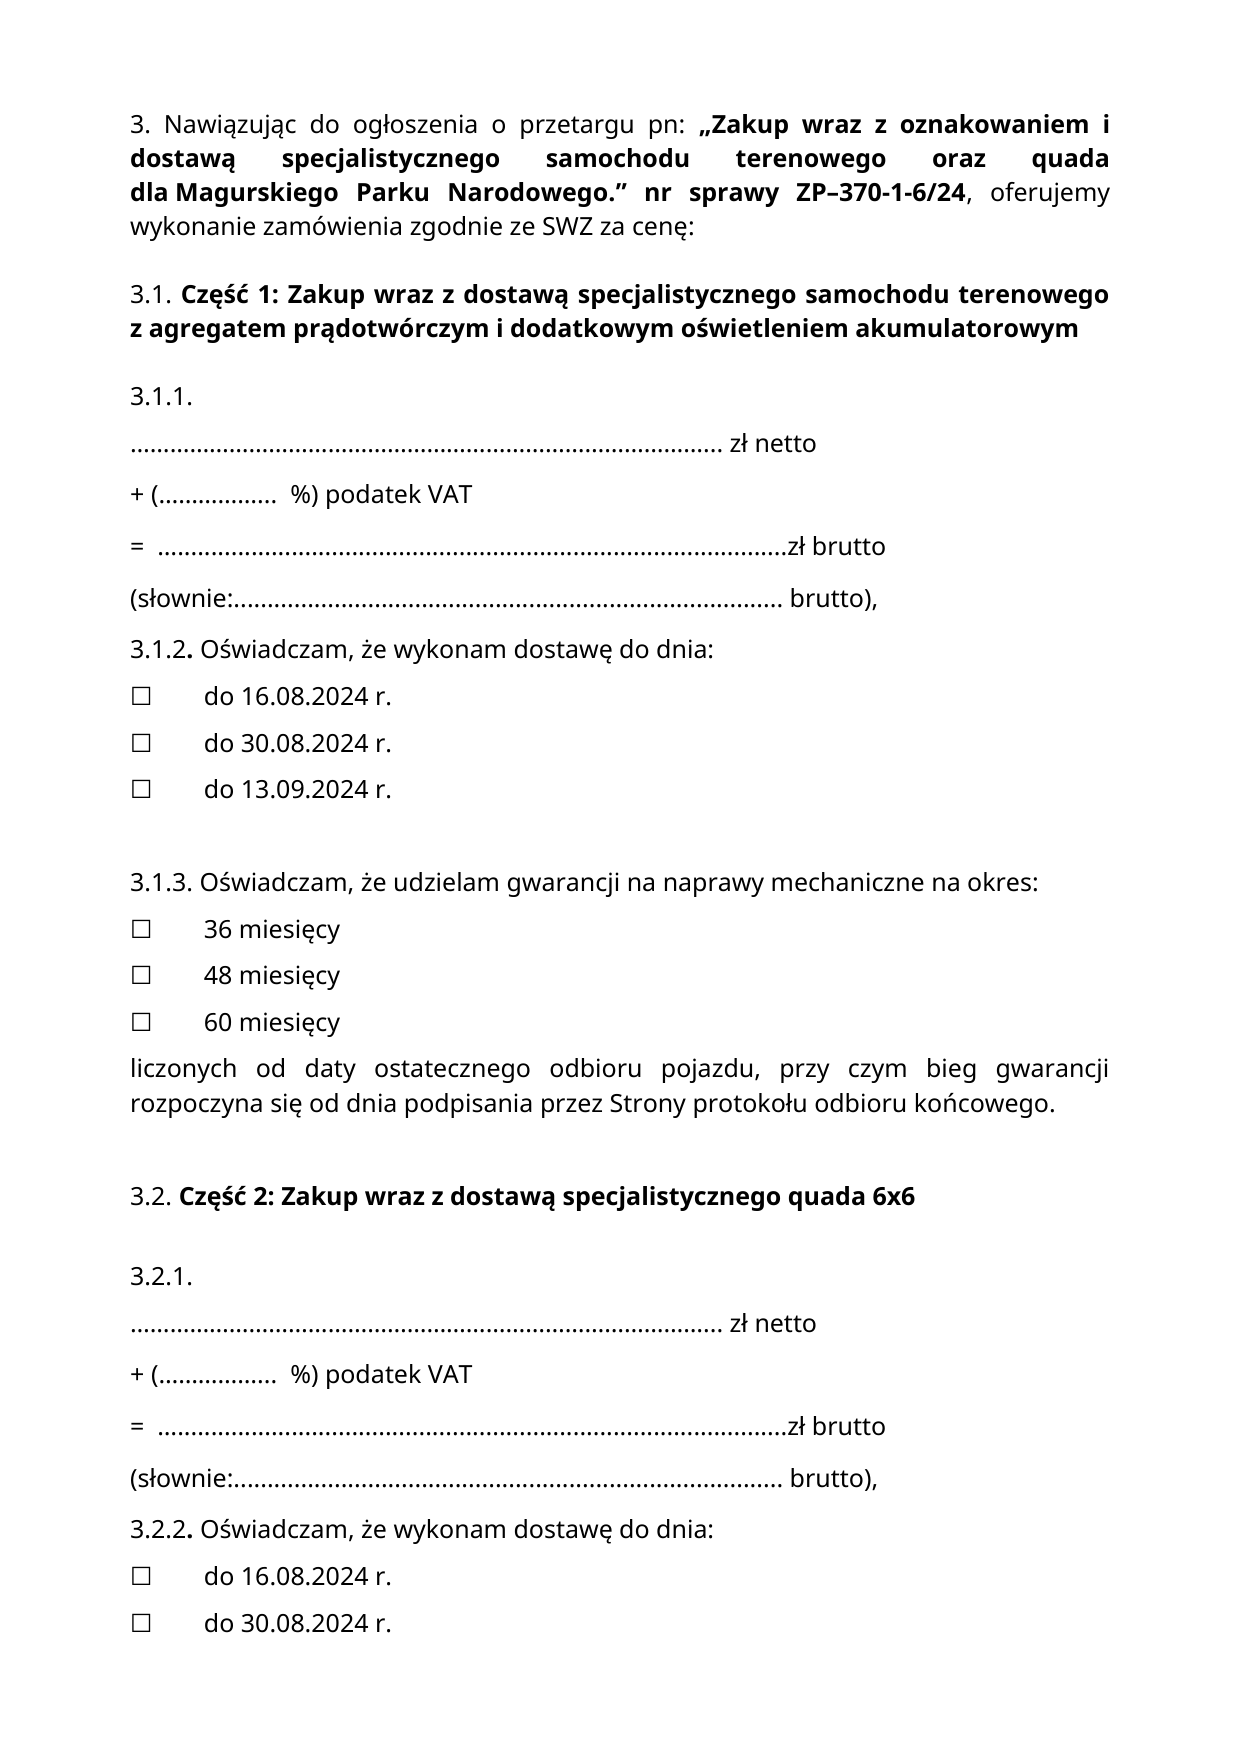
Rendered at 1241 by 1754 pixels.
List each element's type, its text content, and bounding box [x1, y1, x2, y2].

text liczonych od daty ostatecznego odbioru pojazdu, przy czym bieg gwarancji rozpoczyna się od dnia podpisania przez Strony protokołu odbioru końcowego. [130, 1051, 1110, 1119]
text 3.2. Część 2: Zakup wraz z dostawą specjalistycznego quada 6x6 [130, 1178, 1110, 1212]
text 3.1.2. Oświadczam, że wykonam dostawę do dnia: [130, 632, 1110, 666]
text do 16.08.2024 r. [130, 1559, 1110, 1593]
text + (……………... %) podatek VAT [130, 477, 1110, 511]
text do 16.08.2024 r. [130, 679, 1110, 713]
text 36 miesięcy [130, 911, 1110, 946]
text 3. Nawiązując do ogłoszenia o przetargu pn: „Zakup wraz z oznakowaniem i dostawą specjalistycznego samochodu terenowego oraz quada dla Magurskiego Parku Narodowego.” nr sprawy ZP–370-1-6/24, oferujemy wykonanie zamówienia zgodnie ze SWZ za cenę: [130, 106, 1110, 243]
text + (……………... %) podatek VAT [130, 1357, 1110, 1391]
text (słownie:.................................................................................. brutto), [130, 1461, 1110, 1494]
text do 30.08.2024 r. [130, 1605, 1110, 1639]
text do 30.08.2024 r. [130, 725, 1110, 759]
text 48 miesięcy [130, 958, 1110, 992]
text = …...........................................................................................zł brutto [130, 529, 1110, 563]
text 60 miesięcy [130, 1004, 1110, 1039]
text ……………………………………………………………………………... zł netto [130, 425, 1110, 459]
text 3.2.2. Oświadczam, że wykonam dostawę do dnia: [130, 1512, 1110, 1546]
text (słownie:.................................................................................. brutto), [130, 580, 1110, 614]
text 3.2.1. [130, 1259, 1110, 1293]
text ……………………………………………………………………………... zł netto [130, 1306, 1110, 1339]
text 3.1. Część 1: Zakup wraz z dostawą specjalistycznego samochodu terenowego z agregatem prądotwórczym i dodatkowym oświetleniem akumulatorowym [130, 277, 1110, 345]
text = …...........................................................................................zł brutto [130, 1409, 1110, 1443]
text do 13.09.2024 r. [130, 772, 1110, 806]
text 3.1.1. [130, 379, 1110, 413]
text 3.1.3. Oświadczam, że udzielam gwarancji na naprawy mechaniczne na okres: [130, 865, 1110, 899]
